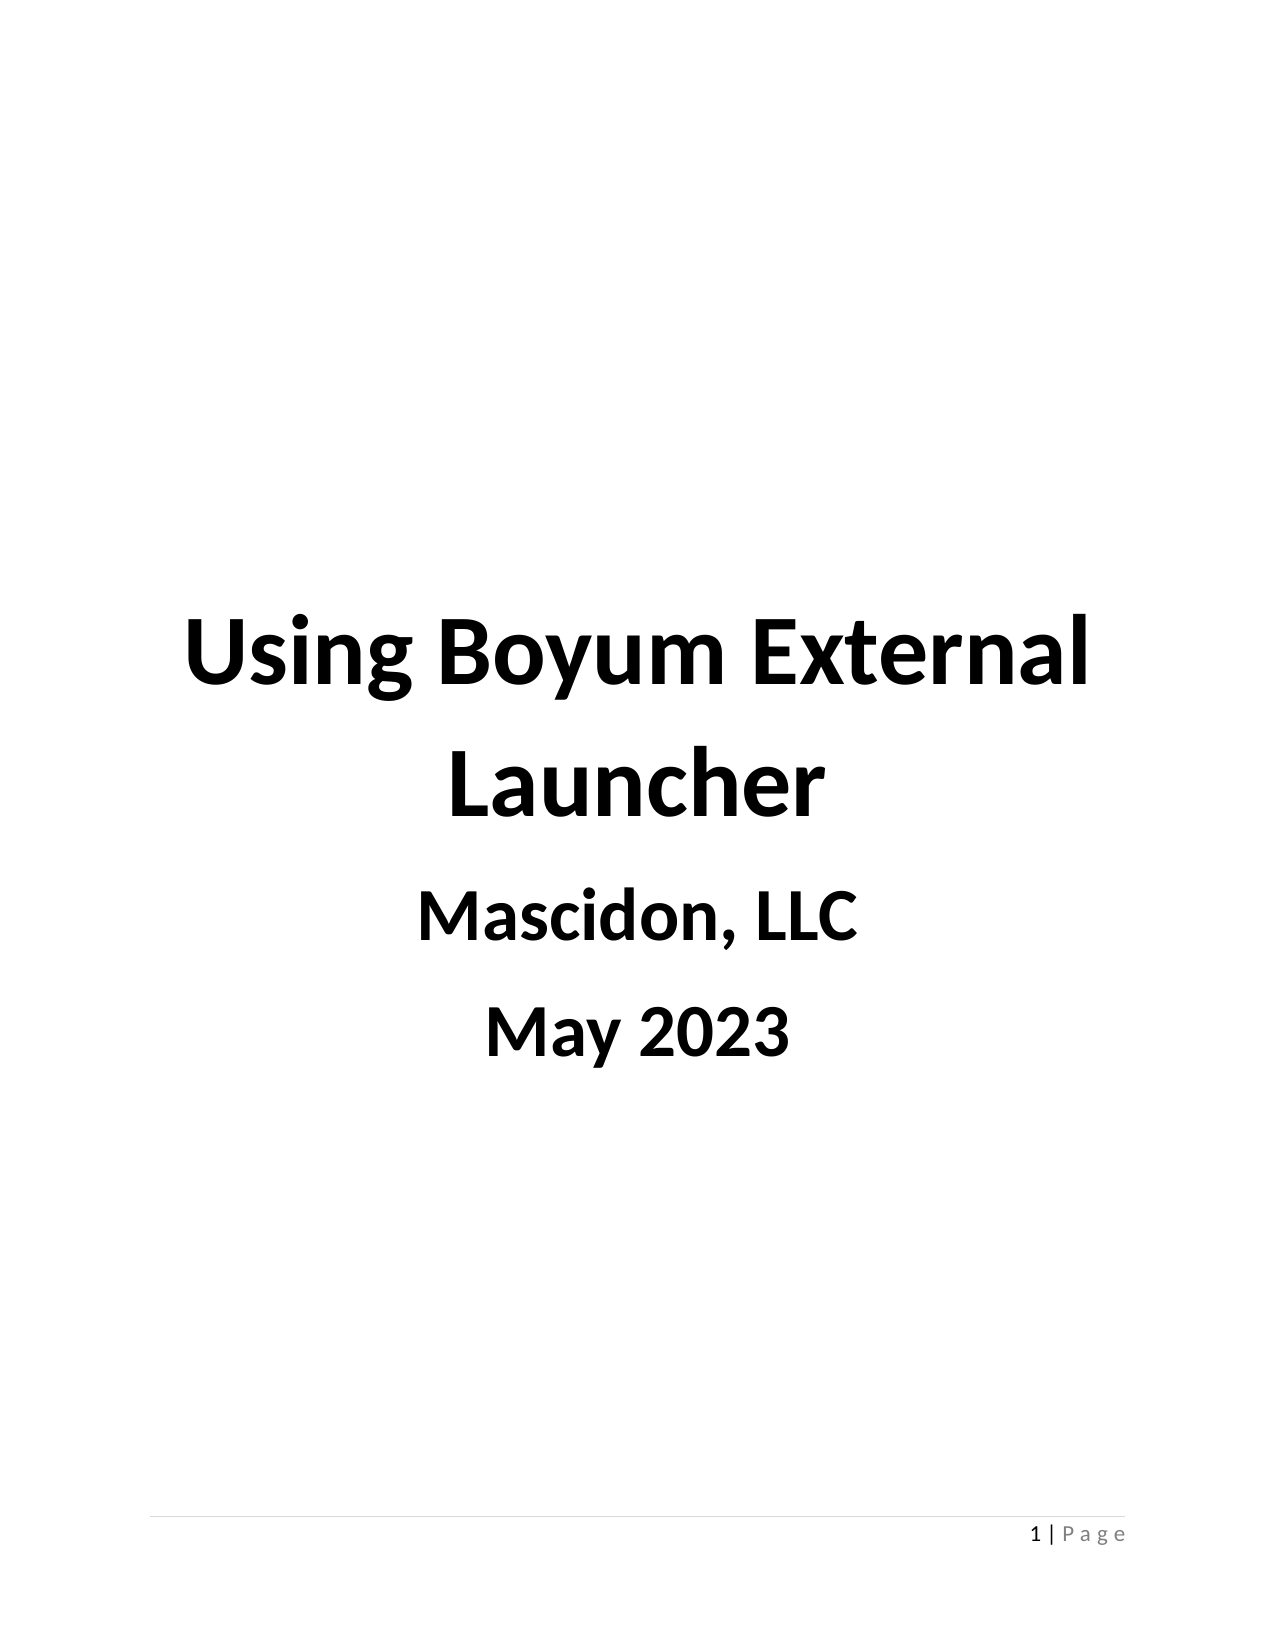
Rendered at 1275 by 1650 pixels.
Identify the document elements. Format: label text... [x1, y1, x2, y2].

text Using Boyum External Launcher [150, 587, 1125, 841]
text May 2023 [150, 983, 1125, 1075]
text Mascidon, LLC [150, 868, 1125, 959]
